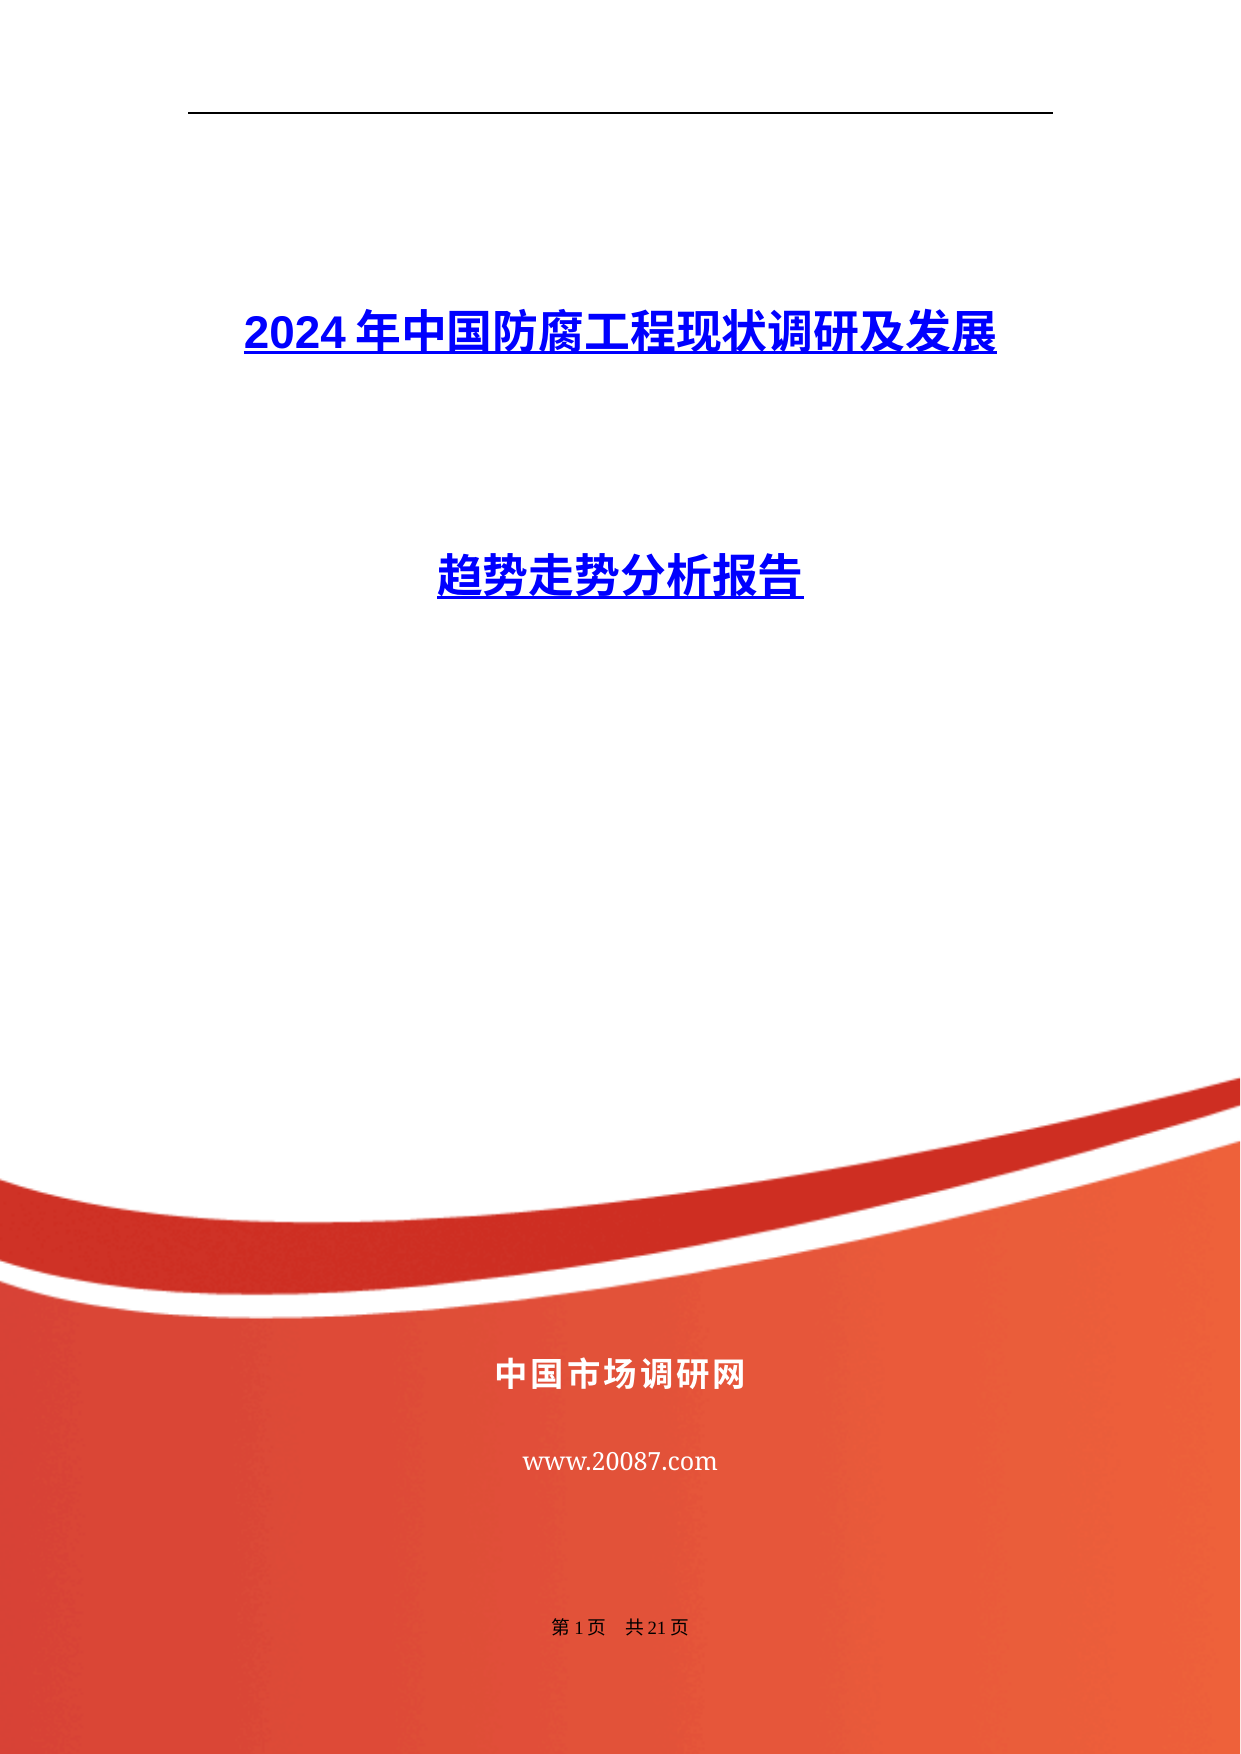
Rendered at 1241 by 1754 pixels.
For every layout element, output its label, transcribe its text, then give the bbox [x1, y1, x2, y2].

table_header 2024年中国防腐工程现状调研及发展趋势走势分析报告 [188, 207, 1053, 773]
text www.20087.com [187, 1428, 1053, 1493]
picture [0, 1006, 1241, 1754]
subtitle 中国市场调研网 [187, 1339, 1053, 1404]
